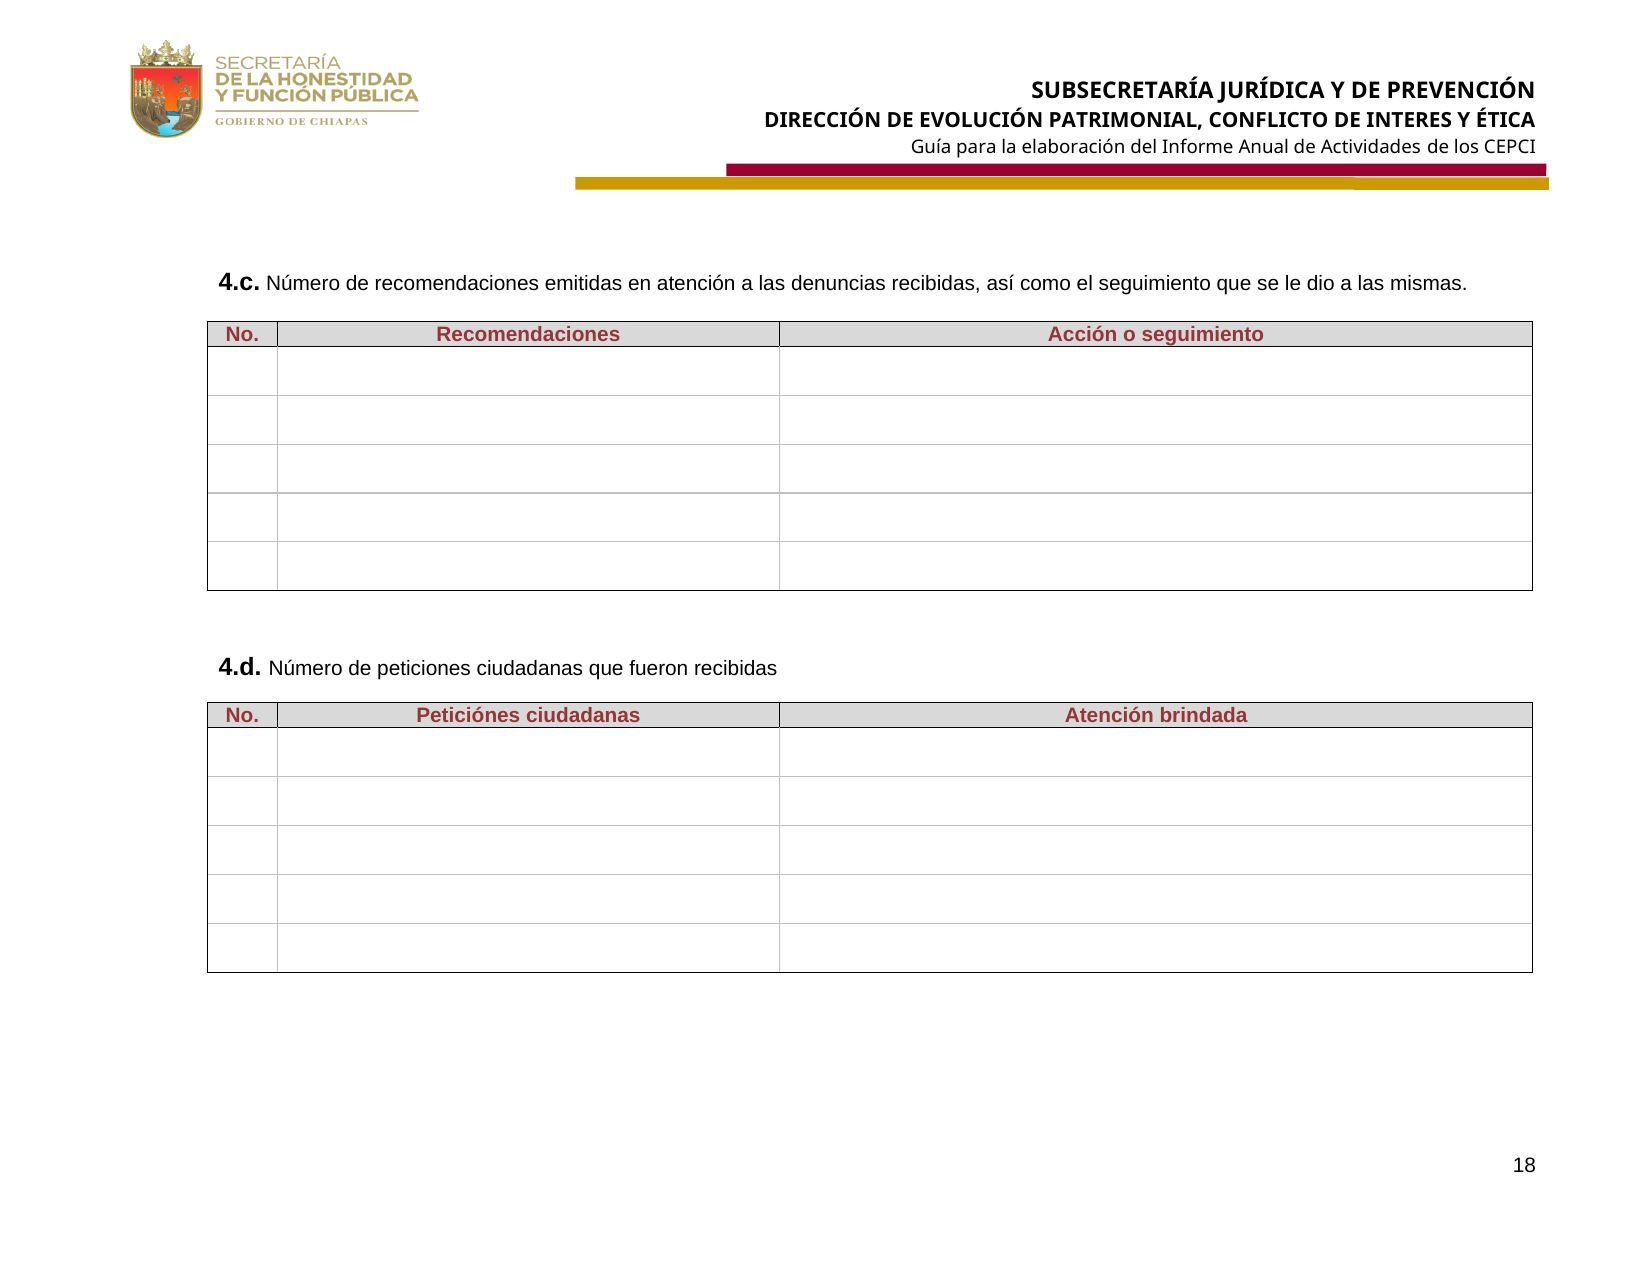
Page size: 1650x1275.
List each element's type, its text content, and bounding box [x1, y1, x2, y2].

table_header Acción o seguimiento [780, 322, 1532, 346]
table_cell [278, 347, 779, 394]
table_cell [208, 396, 277, 443]
table_cell [278, 826, 779, 874]
table_cell [208, 347, 277, 394]
table_header No. [208, 322, 277, 346]
table_header Recomendaciones [278, 322, 779, 346]
table_cell [780, 396, 1532, 443]
picture [130, 40, 419, 138]
table_cell [278, 445, 779, 492]
table_cell [208, 826, 277, 874]
table_cell [780, 445, 1532, 492]
table_cell [780, 347, 1532, 394]
table_cell [208, 542, 277, 590]
table_cell [780, 728, 1532, 776]
table_cell [278, 396, 779, 443]
table_cell [208, 728, 277, 776]
table_cell [780, 875, 1532, 923]
table_cell [208, 924, 277, 972]
table_cell [780, 826, 1532, 874]
table_cell [208, 777, 277, 825]
table_cell [780, 777, 1532, 825]
table_cell [780, 924, 1532, 972]
table_cell [278, 494, 779, 541]
table_cell [278, 875, 779, 923]
table_cell [208, 875, 277, 923]
table_cell [278, 924, 779, 972]
table_cell [278, 542, 779, 590]
table_header Peticiónes ciudadanas [278, 703, 779, 727]
text 4.d. Número de peticiones ciudadanas que fueron recibidas [218, 652, 1536, 681]
table_cell [780, 494, 1532, 541]
table_cell [278, 777, 779, 825]
table_cell [208, 445, 277, 492]
table_cell [780, 542, 1532, 590]
table_header Atención brindada [780, 703, 1532, 727]
text 4.c. Número de recomendaciones emitidas en atención a las denuncias recibidas, así como el seguimiento que se le dio a las mismas. [218, 267, 1536, 295]
table_cell [208, 494, 277, 541]
table_header No. [208, 703, 277, 727]
table_cell [278, 728, 779, 776]
